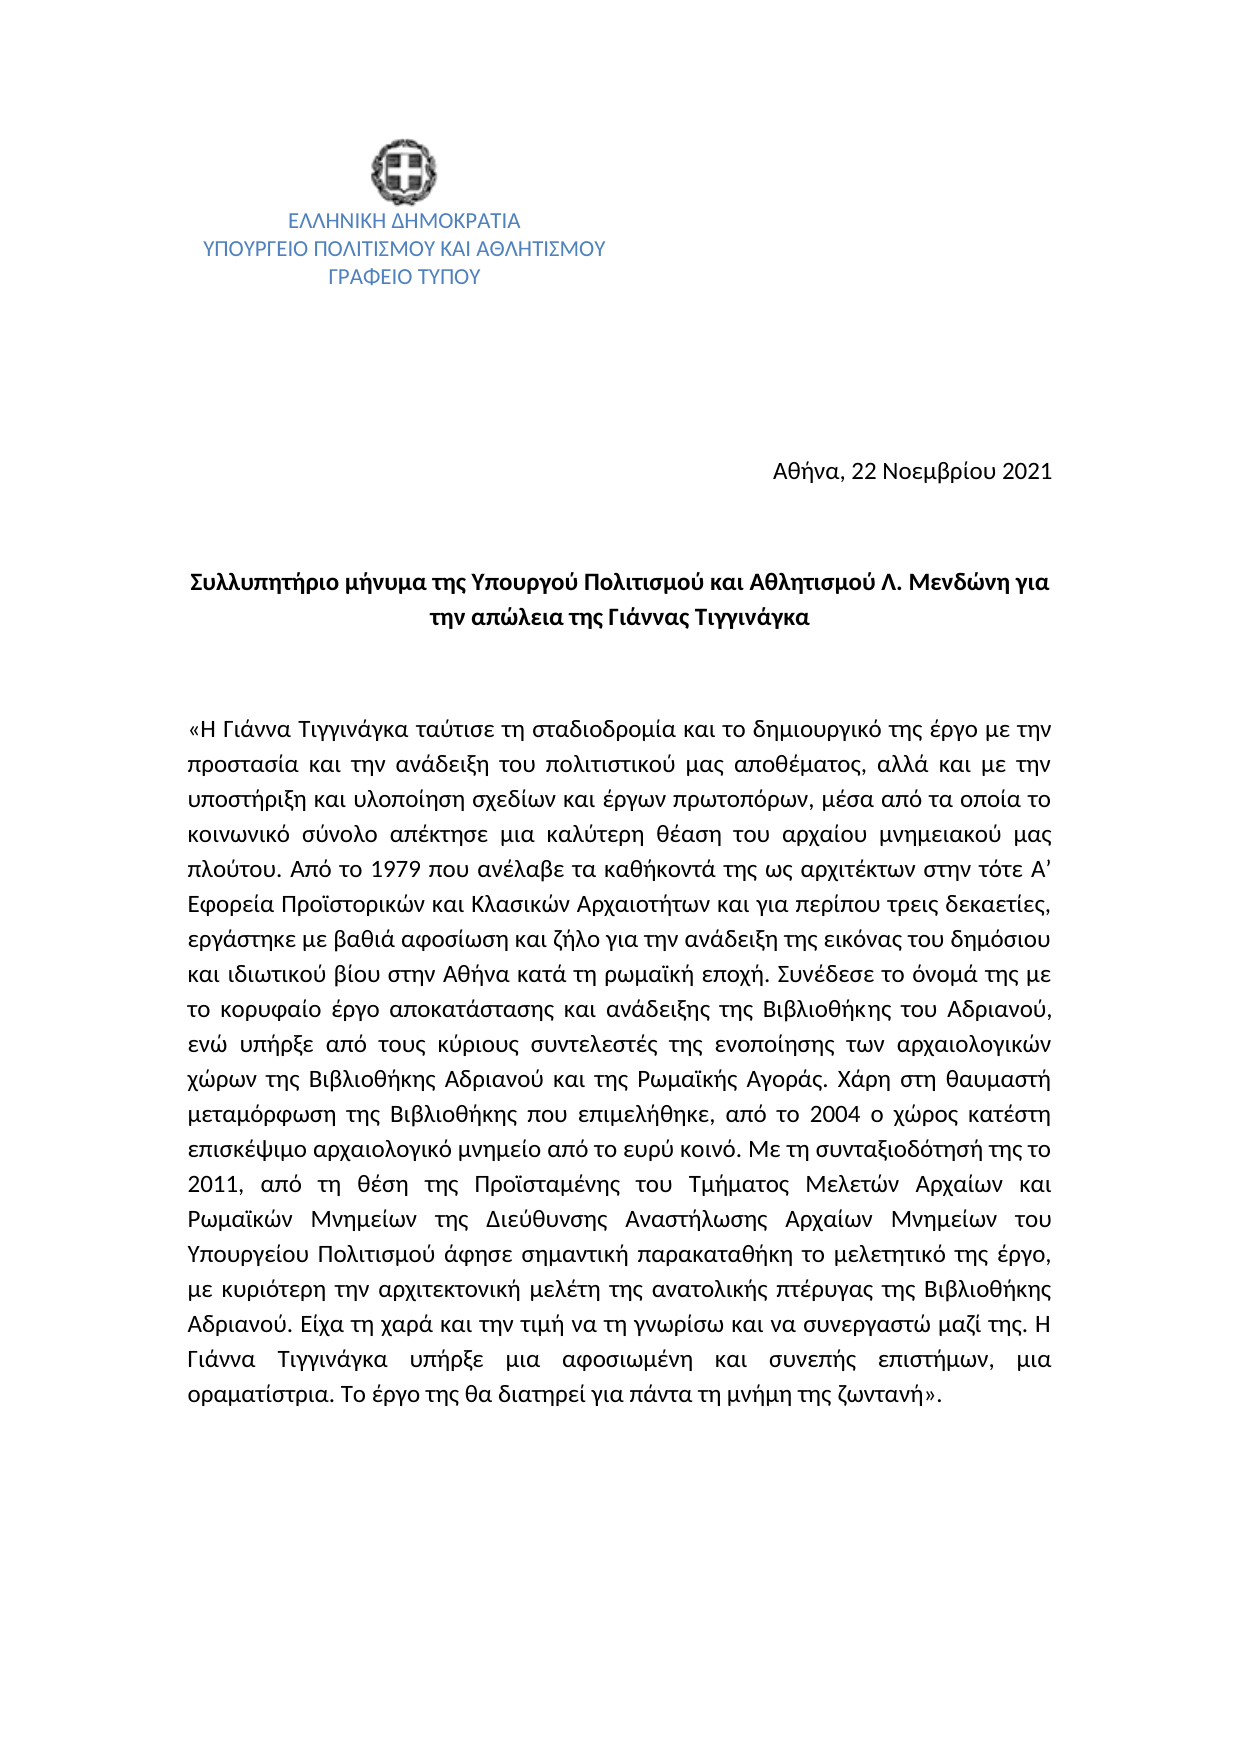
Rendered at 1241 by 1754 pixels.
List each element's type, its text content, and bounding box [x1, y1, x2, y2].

text Αθήνα, 22 Νοεμβρίου 2021 [187, 455, 1053, 485]
text «Η Γιάννα Τιγγινάγκα ταύτισε τη σταδιοδρομία και το δημιουργικό της έργο με την προστασία και την ανάδειξη του πολιτιστικού μας αποθέματος, αλλά και με την υποστήριξη και υλοποίηση σχεδίων και έργων πρωτοπόρων, μέσα από τα οποία το κοινωνικό σύνολο απέκτησε μια καλύτερη θέαση του αρχαίου μνημειακού μας πλούτου. Από το 1979 που ανέλαβε τα καθήκοντά της ως αρχιτέκτων στην τότε Α’ Εφορεία Προϊστορικών και Κλασικών Αρχαιοτήτων και για περίπου τρεις δεκαετίες, εργάστηκε με βαθιά αφοσίωση και ζήλο για την ανάδειξη της εικόνας του δημόσιου και ιδιωτικού βίου στην Αθήνα κατά τη ρωμαϊκή εποχή. Συνέδεσε το όνομά της με το κορυφαίο έργο αποκατάστασης και ανάδειξης της Βιβλιοθήκης του Αδριανού, ενώ υπήρξε από τους κύριους συντελεστές της ενοποίησης των αρχαιολογικών χώρων της Βιβλιοθήκης Αδριανού και της Ρωμαϊκής Αγοράς. Χάρη στη θαυμαστή μεταμόρφωση της Βιβλιοθήκης που επιμελήθηκε, από το 2004 ο χώρος κατέστη επισκέψιμο αρχαιολογικό μνημείο από το ευρύ κοινό. Με τη συνταξιοδότησή της το 2011, από τη θέση της Προϊσταμένης του Τμήματος Μελετών Αρχαίων και Ρωμαϊκών Μνημείων της Διεύθυνσης Αναστήλωσης Αρχαίων Μνημείων του Υπουργείου Πολιτισμού άφησε σημαντική παρακαταθήκη το μελετητικό της έργο, με κυριότερη την αρχιτεκτονική μελέτη της ανατολικής πτέρυγας της Βιβλιοθήκης Αδριανού. Είχα τη χαρά και την τιμή να τη γνωρίσω και να συνεργαστώ μαζί της. Η Γιάννα Τιγγινάγκα υπήρξε μια αφοσιωμένη και συνεπής επιστήμων, μια οραματίστρια. Το έργο της θα διατηρεί για πάντα τη μνήμη της ζωντανή». [187, 762, 1053, 866]
text Συλλυπητήριο μήνυμα της Υπουργού Πολιτισμού και Αθλητισμού Λ. Μενδώνη για την απώλεια της Γιάννας Τιγγινάγκα [187, 566, 1053, 632]
text «Η Γιάννα Τιγγινάγκα ταύτισε τη σταδιοδρομία και το δημιουργικό της έργο με την προστασία και την ανάδειξη του πολιτιστικού μας αποθέματος, αλλά και με την υποστήριξη και υλοποίηση σχεδίων και έργων πρωτοπόρων, μέσα από τα οποία το κοινωνικό σύνολο απέκτησε μια καλύτερη θέαση του αρχαίου μνημειακού μας πλούτου. Από το 1979 που ανέλαβε τα καθήκοντά της ως αρχιτέκτων στην τότε Α’ Εφορεία Προϊστορικών και Κλασικών Αρχαιοτήτων και για περίπου τρεις δεκαετίες, εργάστηκε με βαθιά αφοσίωση και ζήλο για την ανάδειξη της εικόνας του δημόσιου και ιδιωτικού βίου στην Αθήνα κατά τη ρωμαϊκή εποχή. Συνέδεσε το όνομά της με το κορυφαίο έργο αποκατάστασης και ανάδειξης της Βιβλιοθήκης του Αδριανού, ενώ υπήρξε από τους κύριους συντελεστές της ενοποίησης των αρχαιολογικών χώρων της Βιβλιοθήκης Αδριανού και της Ρωμαϊκής Αγοράς. Χάρη στη θαυμαστή μεταμόρφωση της Βιβλιοθήκης που επιμελήθηκε, από το 2004 ο χώρος κατέστη επισκέψιμο αρχαιολογικό μνημείο από το ευρύ κοινό. Με τη συνταξιοδότησή της το 2011, από τη θέση της Προϊσταμένης του Τμήματος Μελετών Αρχαίων και Ρωμαϊκών Μνημείων της Διεύθυνσης Αναστήλωσης Αρχαίων Μνημείων του Υπουργείου Πολιτισμού άφησε σημαντική παρακαταθήκη το μελετητικό της έργο, με κυριότερη την αρχιτεκτονική μελέτη της ανατολικής πτέρυγας της Βιβλιοθήκης Αδριανού. Είχα τη χαρά και την τιμή να τη γνωρίσω και να συνεργαστώ μαζί της. Η Γιάννα Τιγγινάγκα υπήρξε μια αφοσιωμένη και συνεπής επιστήμων, μια οραματίστρια. Το έργο της θα διατηρεί για πάντα τη μνήμη της ζωντανή». [187, 1091, 1053, 1246]
text «Η Γιάννα Τιγγινάγκα ταύτισε τη σταδιοδρομία και το δημιουργικό της έργο με την προστασία και την ανάδειξη του πολιτιστικού μας αποθέματος, αλλά και με την υποστήριξη και υλοποίηση σχεδίων και έργων πρωτοπόρων, μέσα από τα οποία το κοινωνικό σύνολο απέκτησε μια καλύτερη θέαση του αρχαίου μνημειακού μας πλούτου. Από το 1979 που ανέλαβε τα καθήκοντά της ως αρχιτέκτων στην τότε Α’ Εφορεία Προϊστορικών και Κλασικών Αρχαιοτήτων και για περίπου τρεις δεκαετίες, εργάστηκε με βαθιά αφοσίωση και ζήλο για την ανάδειξη της εικόνας του δημόσιου και ιδιωτικού βίου στην Αθήνα κατά τη ρωμαϊκή εποχή. Συνέδεσε το όνομά της με το κορυφαίο έργο αποκατάστασης και ανάδειξης της Βιβλιοθήκης του Αδριανού, ενώ υπήρξε από τους κύριους συντελεστές της ενοποίησης των αρχαιολογικών χώρων της Βιβλιοθήκης Αδριανού και της Ρωμαϊκής Αγοράς. Χάρη στη θαυμαστή μεταμόρφωση της Βιβλιοθήκης που επιμελήθηκε, από το 2004 ο χώρος κατέστη επισκέψιμο αρχαιολογικό μνημείο από το ευρύ κοινό. Με τη συνταξιοδότησή της το 2011, από τη θέση της Προϊσταμένης του Τμήματος Μελετών Αρχαίων και Ρωμαϊκών Μνημείων της Διεύθυνσης Αναστήλωσης Αρχαίων Μνημείων του Υπουργείου Πολιτισμού άφησε σημαντική παρακαταθήκη το μελετητικό της έργο, με κυριότερη την αρχιτεκτονική μελέτη της ανατολικής πτέρυγας της Βιβλιοθήκης Αδριανού. Είχα τη χαρά και την τιμή να τη γνωρίσω και να συνεργαστώ μαζί της. Η Γιάννα Τιγγινάγκα υπήρξε μια αφοσιωμένη και συνεπής επιστήμων, μια οραματίστρια. Το έργο της θα διατηρεί για πάντα τη μνήμη της ζωντανή». [187, 867, 1053, 1075]
picture [370, 138, 439, 207]
